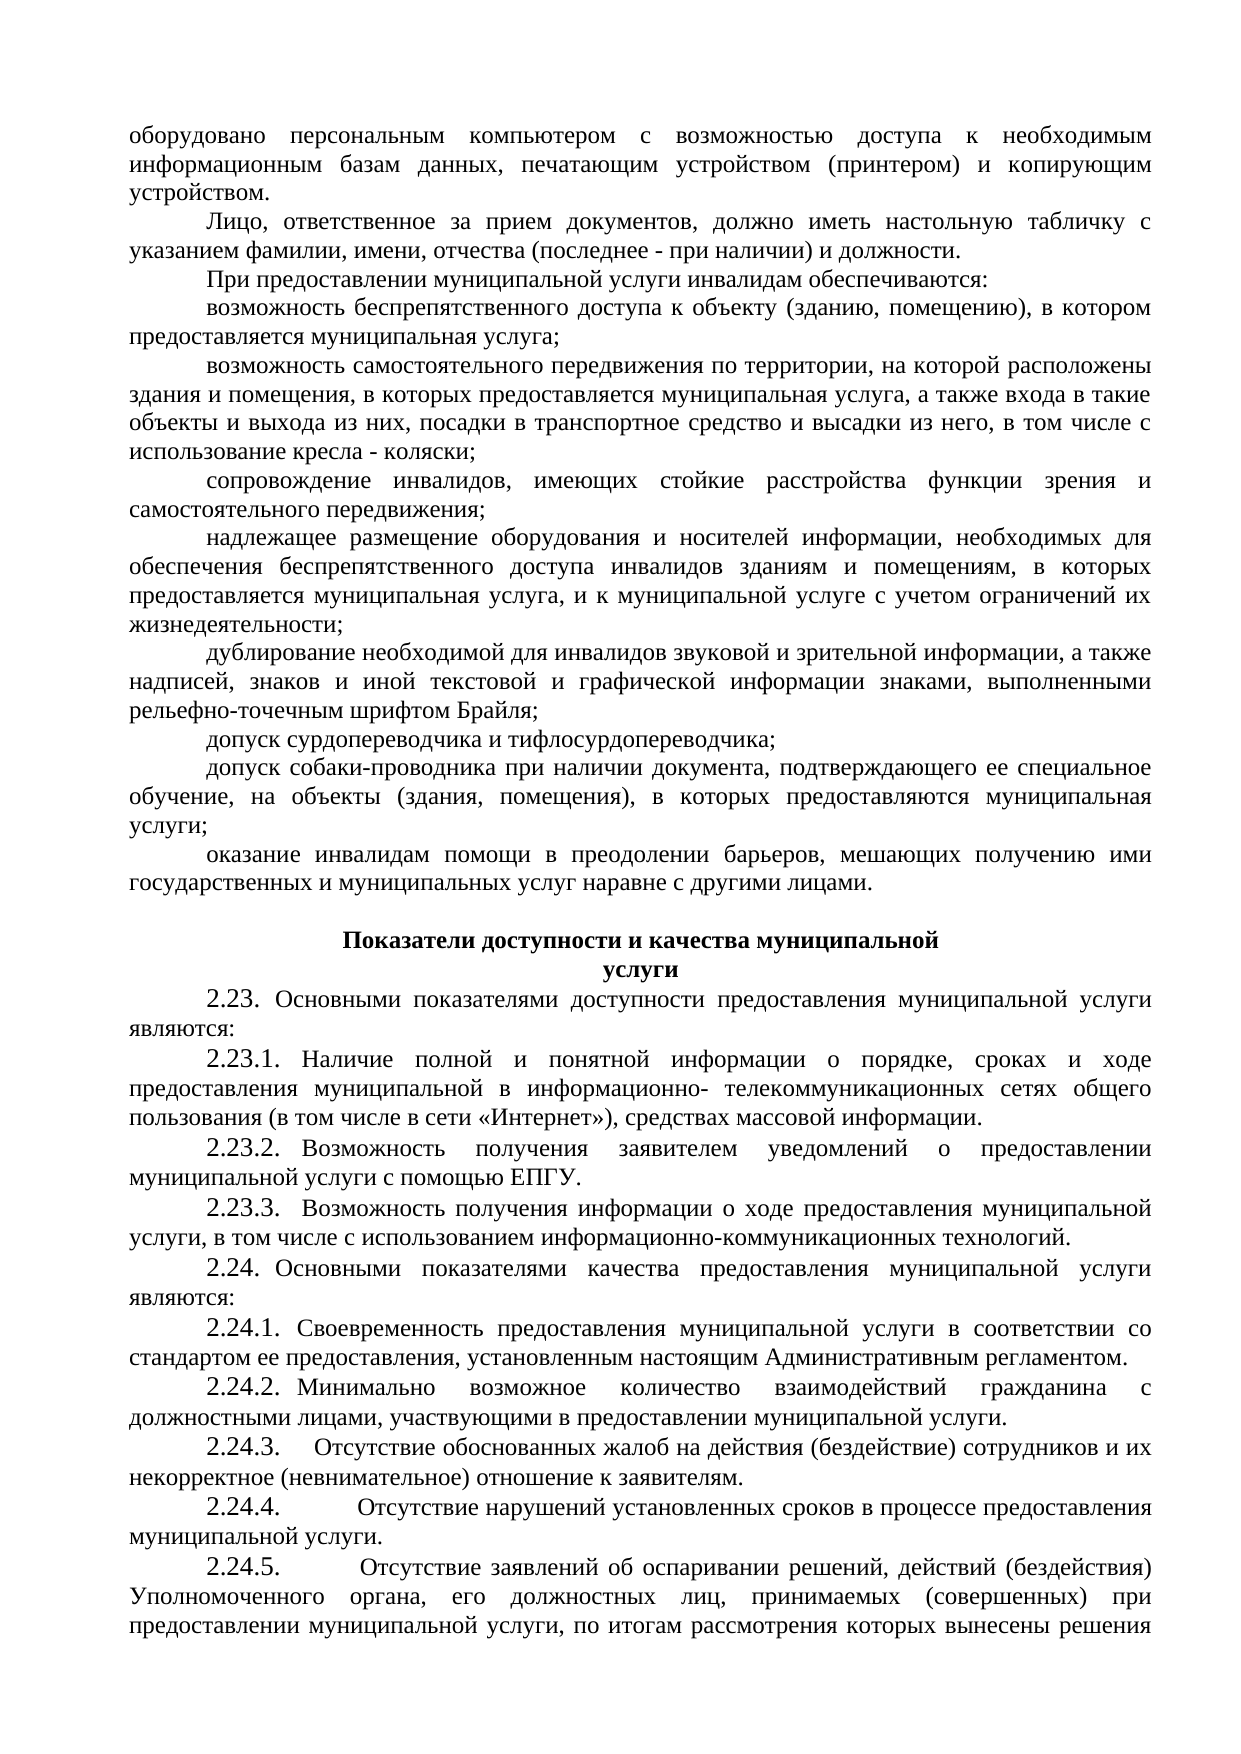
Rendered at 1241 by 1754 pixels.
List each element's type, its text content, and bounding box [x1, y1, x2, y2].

text дублирование необходимой для инвалидов звуковой и зрительной информации, а также надписей, знаков и иной текстовой и графической информации знаками, выполненными рельефно-точечным шрифтом Брайля; [129, 637, 1152, 724]
text возможность самостоятельного передвижения по территории, на которой расположены здания и помещения, в которых предоставляется муниципальная услуга, а также входа в такие объекты и выхода из них, посадки в транспортное средство и высадки из него, в том числе с использование кресла - коляски; [129, 350, 1152, 465]
text сопровождение инвалидов, имеющих стойкие расстройства функции зрения и самостоятельного передвижения; [129, 465, 1152, 522]
list Возможность получения информации о ходе предоставления муниципальной услуги, в том числе с использованием информационно-коммуникационных технологий. [129, 1191, 1152, 1251]
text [129, 120, 1152, 206]
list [129, 1550, 1152, 1639]
list Наличие полной и понятной информации о порядке, сроках и ходе предоставления муниципальной в информационно- телекоммуникационных сетях общего пользования (в том числе в сети «Интернет»), средствах массовой информации. [129, 1042, 1152, 1131]
list Своевременность предоставления муниципальной услуги в соответствии со стандартом ее предоставления, установленным настоящим Административным регламентом. [129, 1311, 1152, 1371]
text допуск собаки-проводника при наличии документа, подтверждающего ее специальное обучение, на объекты (здания, помещения), в которых предоставляются муниципальная услуги; [129, 752, 1152, 839]
text Показатели доступности и качества муниципальной [129, 925, 1152, 954]
text При предоставлении муниципальной услуги инвалидам обеспечиваются: [129, 264, 1152, 292]
text Лицо, ответственное за прием документов, должно иметь настольную табличку с указанием фамилии, имени, отчества (последнее - при наличии) и должности. [129, 206, 1152, 264]
list Возможность получения заявителем уведомлений о предоставлении муниципальной услуги с помощью ЕПГУ. [129, 1131, 1152, 1191]
list Основными показателями качества предоставления муниципальной услуги являются: [129, 1251, 1152, 1311]
list Основными показателями доступности предоставления муниципальной услуги являются: [129, 982, 1152, 1042]
list Минимально возможное количество взаимодействий гражданина с должностными лицами, участвующими в предоставлении муниципальной услуги. [129, 1371, 1152, 1430]
text допуск сурдопереводчика и тифлосурдопереводчика; [129, 724, 1152, 752]
text оказание инвалидам помощи в преодолении барьеров, мешающих получению ими государственных и муниципальных услуг наравне с другими лицами. [129, 839, 1152, 896]
text услуги [129, 954, 1152, 982]
text возможность беспрепятственного доступа к объекту (зданию, помещению), в котором предоставляется муниципальная услуга; [129, 292, 1152, 350]
list Отсутствие нарушений установленных сроков в процессе предоставления муниципальной услуги. [129, 1490, 1152, 1550]
text надлежащее размещение оборудования и носителей информации, необходимых для обеспечения беспрепятственного доступа инвалидов зданиям и помещениям, в которых предоставляется муниципальная услуга, и к муниципальной услуге с учетом ограничений их жизнедеятельности; [129, 522, 1152, 637]
list Отсутствие обоснованных жалоб на действия (бездействие) сотрудников и их некорректное (невнимательное) отношение к заявителям. [129, 1430, 1152, 1490]
